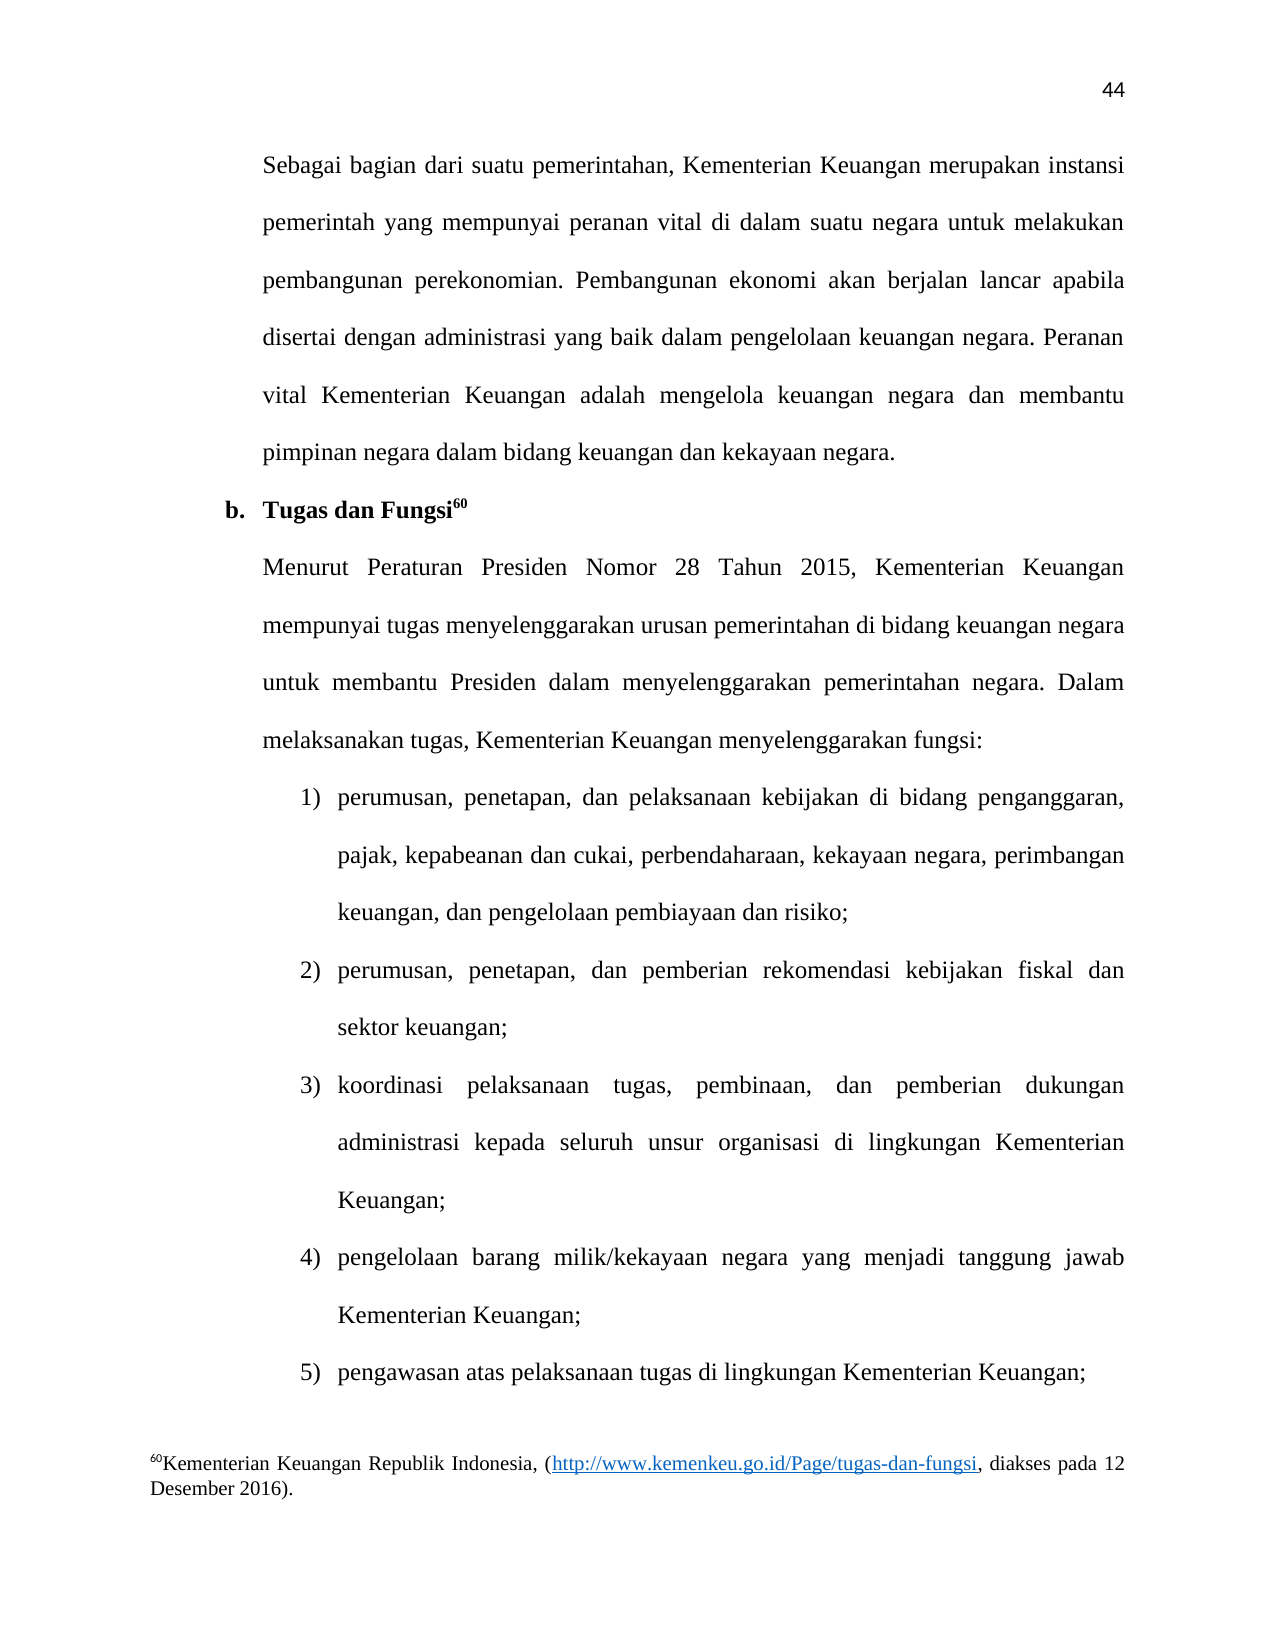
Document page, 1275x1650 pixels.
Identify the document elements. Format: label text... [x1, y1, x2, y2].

list pengawasan atas pelaksanaan tugas di lingkungan Kementerian Keuangan; [300, 1357, 1125, 1386]
list Menurut Peraturan Presiden Nomor 28 Tahun 2015, Kementerian Keuangan mempunyai tugas menyelenggarakan urusan pemerintahan di bidang keuangan negara untuk membantu Presiden dalam menyelenggarakan pemerintahan negara. Dalam melaksanakan tugas, Kementerian Keuangan menyelenggarakan fungsi: [262, 552, 1125, 754]
list koordinasi pelaksanaan tugas, pembinaan, dan pemberian dukungan administrasi kepada seluruh unsur organisasi di lingkungan Kementerian Keuangan; [300, 1070, 1125, 1214]
list Tugas dan Fungsi [225, 495, 1125, 524]
list perumusan, penetapan, dan pelaksanaan kebijakan di bidang penganggaran, pajak, kepabeanan dan cukai, perbendaharaan, kekayaan negara, perimbangan keuangan, dan pengelolaan pembiayaan dan risiko; [300, 782, 1125, 926]
list Sebagai bagian dari suatu pemerintahan, Kementerian Keuangan merupakan instansi pemerintah yang mempunyai peranan vital di dalam suatu negara untuk melakukan pembangunan perekonomian. Pembangunan ekonomi akan berjalan lancar apabila disertai dengan administrasi yang baik dalam pengelolaan keuangan negara. Peranan vital Kementerian Keuangan adalah mengelola keuangan negara dan membantu pimpinan negara dalam bidang keuangan dan kekayaan negara. [262, 150, 1125, 466]
list perumusan, penetapan, dan pemberian rekomendasi kebijakan fiskal dan sektor keuangan; [300, 955, 1125, 1041]
list pengelolaan barang milik/kekayaan negara yang menjadi tanggung jawab Kementerian Keuangan; [300, 1242, 1125, 1329]
